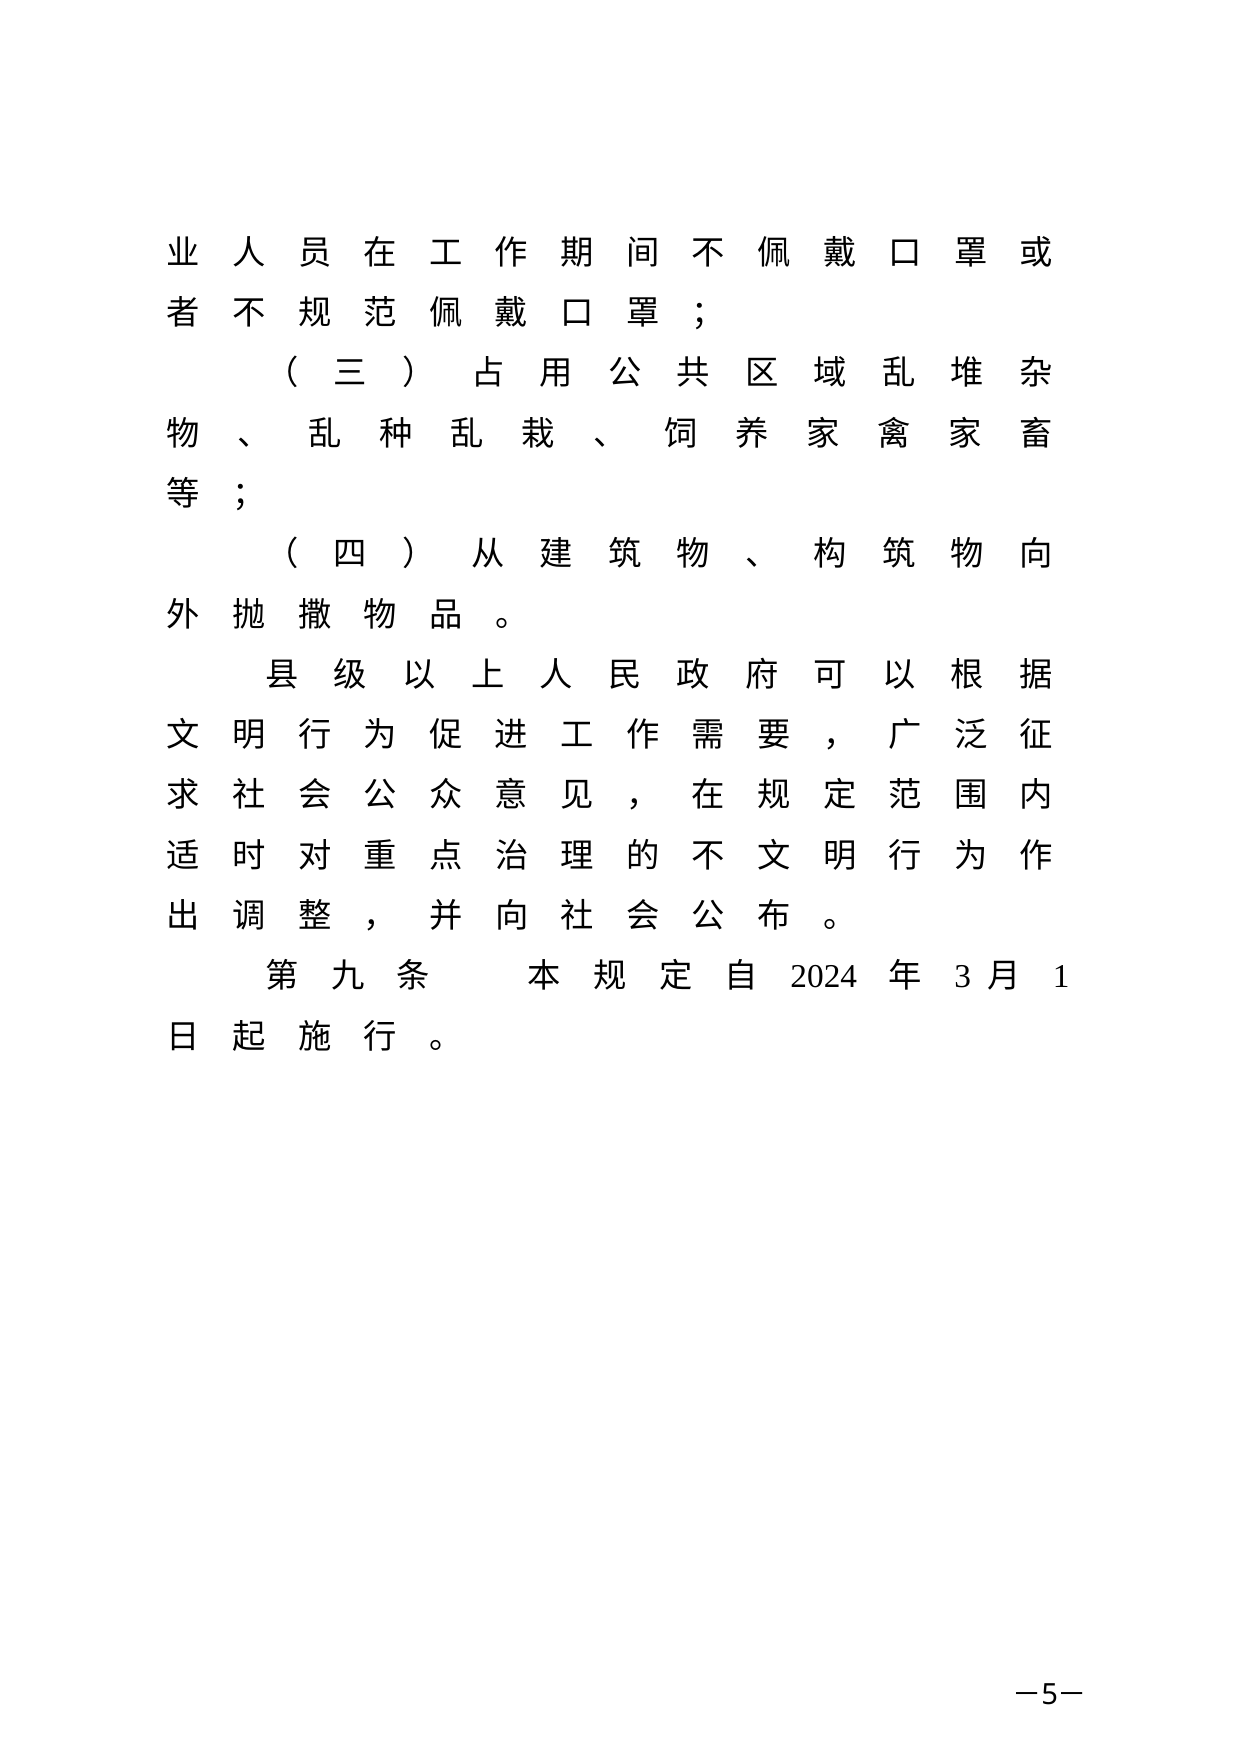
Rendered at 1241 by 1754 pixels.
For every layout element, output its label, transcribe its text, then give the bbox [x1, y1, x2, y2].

text 县级以上人民政府可以根据文明行为促进工作需要，广泛征求社会公众意见，在规定范围内适时对重点治理的不文明行为作出调整，并向社会公布。 [167, 642, 1085, 943]
text （三）占用公共区域乱堆杂物、乱种乱栽、饲养家禽家畜等； [167, 340, 1085, 521]
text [167, 219, 1085, 340]
text （四）从建筑物、构筑物向外抛撒物品。 [167, 521, 1085, 642]
text 第九条 本规定自2024年3月1日起施行。 [167, 943, 1085, 1064]
